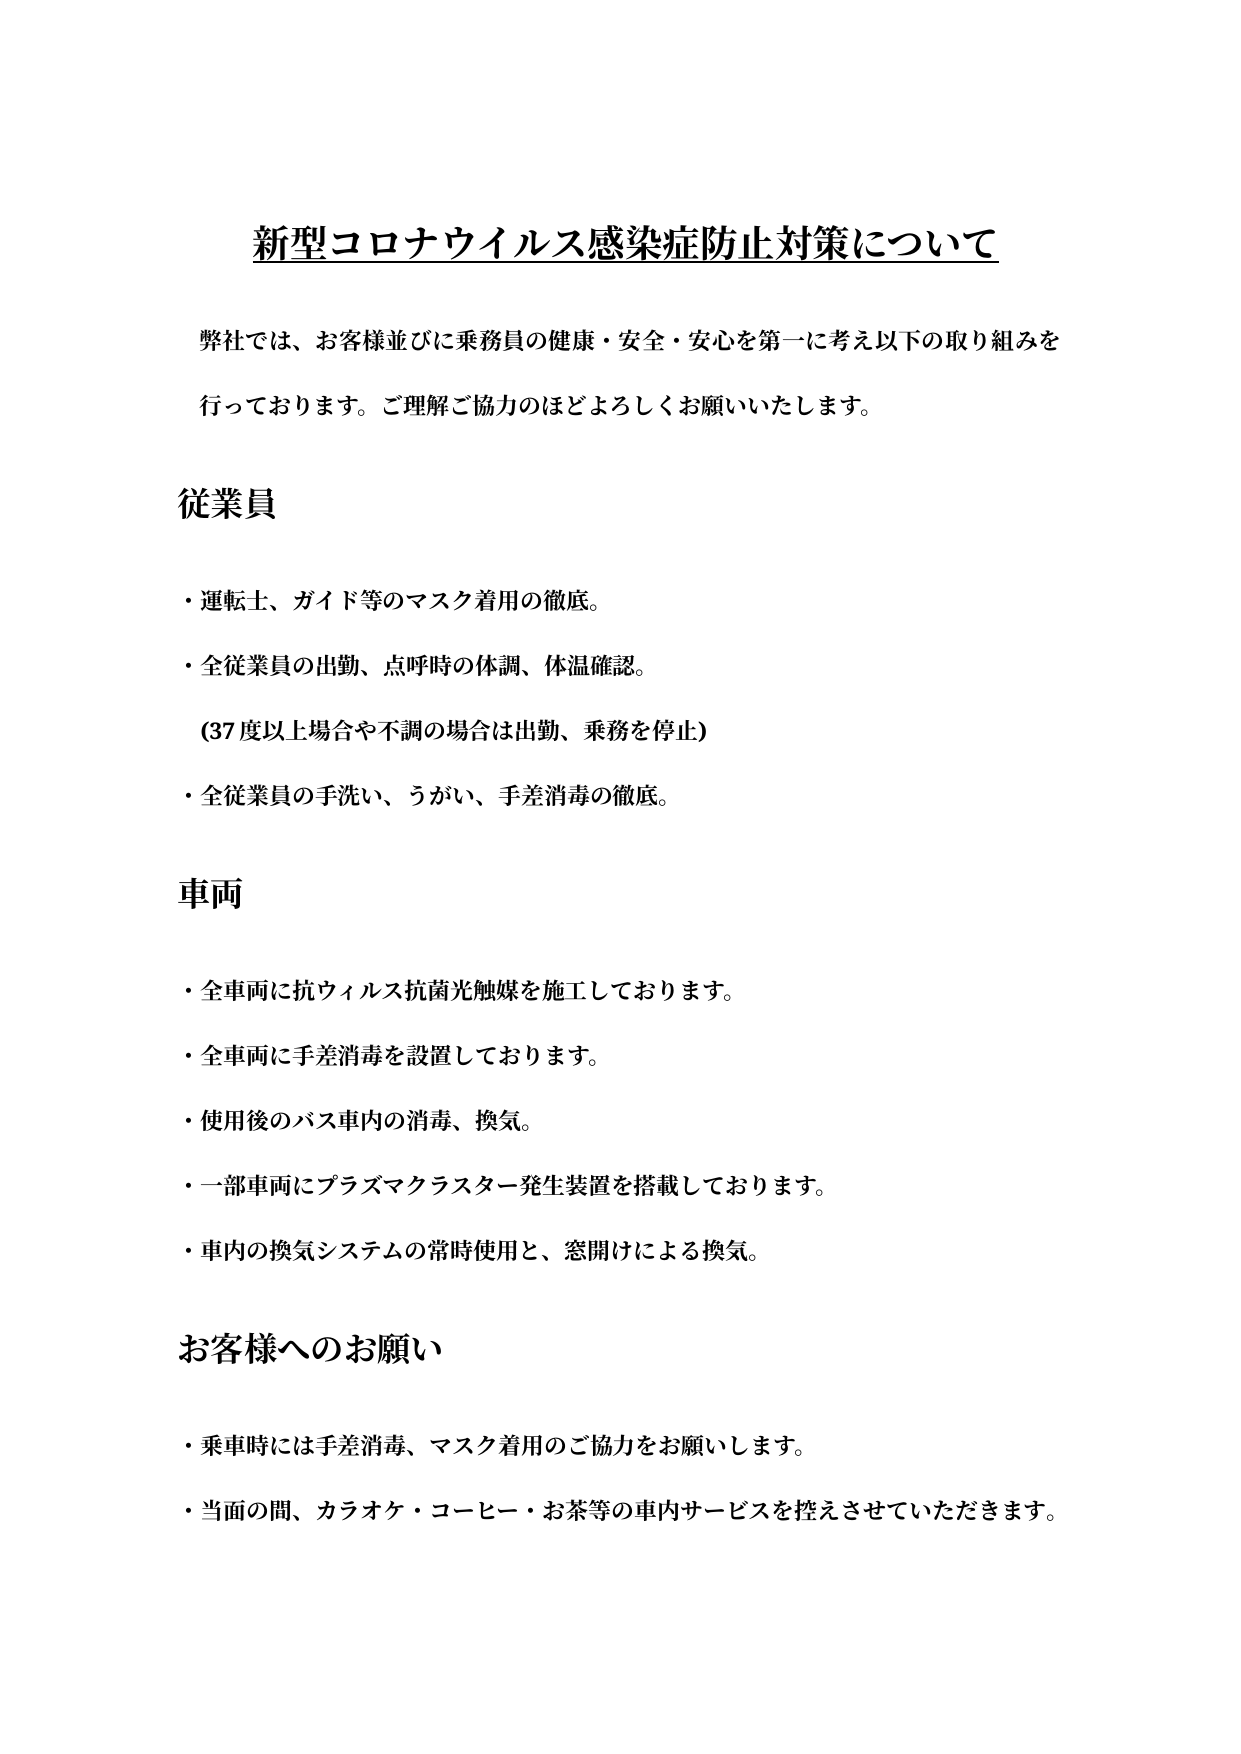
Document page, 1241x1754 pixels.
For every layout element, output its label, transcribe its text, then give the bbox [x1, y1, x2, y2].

text ・使用後のバス車内の消毒、換気。 [177, 1087, 1063, 1152]
text ・全従業員の出勤、点呼時の体調、体温確認。 [177, 632, 1063, 697]
text 従業員 [177, 469, 1063, 534]
text ・乗車時には手差消毒、マスク着用のご協力をお願いします。 [177, 1412, 1063, 1477]
text ・当面の間、カラオケ・コーヒー・お茶等の車内サービスを控えさせていただきます。 [177, 1477, 1063, 1542]
text ・全車両に手差消毒を設置しております。 [177, 1022, 1063, 1087]
text (37度以上場合や不調の場合は出勤、乗務を停止) [177, 697, 1063, 762]
text 車両 [177, 859, 1063, 924]
text ・全車両に抗ウィルス抗菌光触媒を施工しております。 [177, 957, 1063, 1022]
text 弊社では、お客様並びに乗務員の健康・安全・安心を第一に考え以下の取り組みを行っております。ご理解ご協力のほどよろしくお願いいたします。 [199, 307, 1063, 437]
text ・運転士、ガイド等のマスク着用の徹底。 [177, 567, 1063, 632]
text お客様へのお願い [177, 1314, 1063, 1379]
text ・車内の換気システムの常時使用と、窓開けによる換気。 [177, 1217, 1063, 1282]
text ・全従業員の手洗い、うがい、手差消毒の徹底。 [177, 762, 1063, 827]
text ・一部車両にプラズマクラスター発生装置を搭載しております。 [177, 1152, 1063, 1217]
text 新型コロナウイルス感染症防止対策について [177, 209, 1063, 274]
